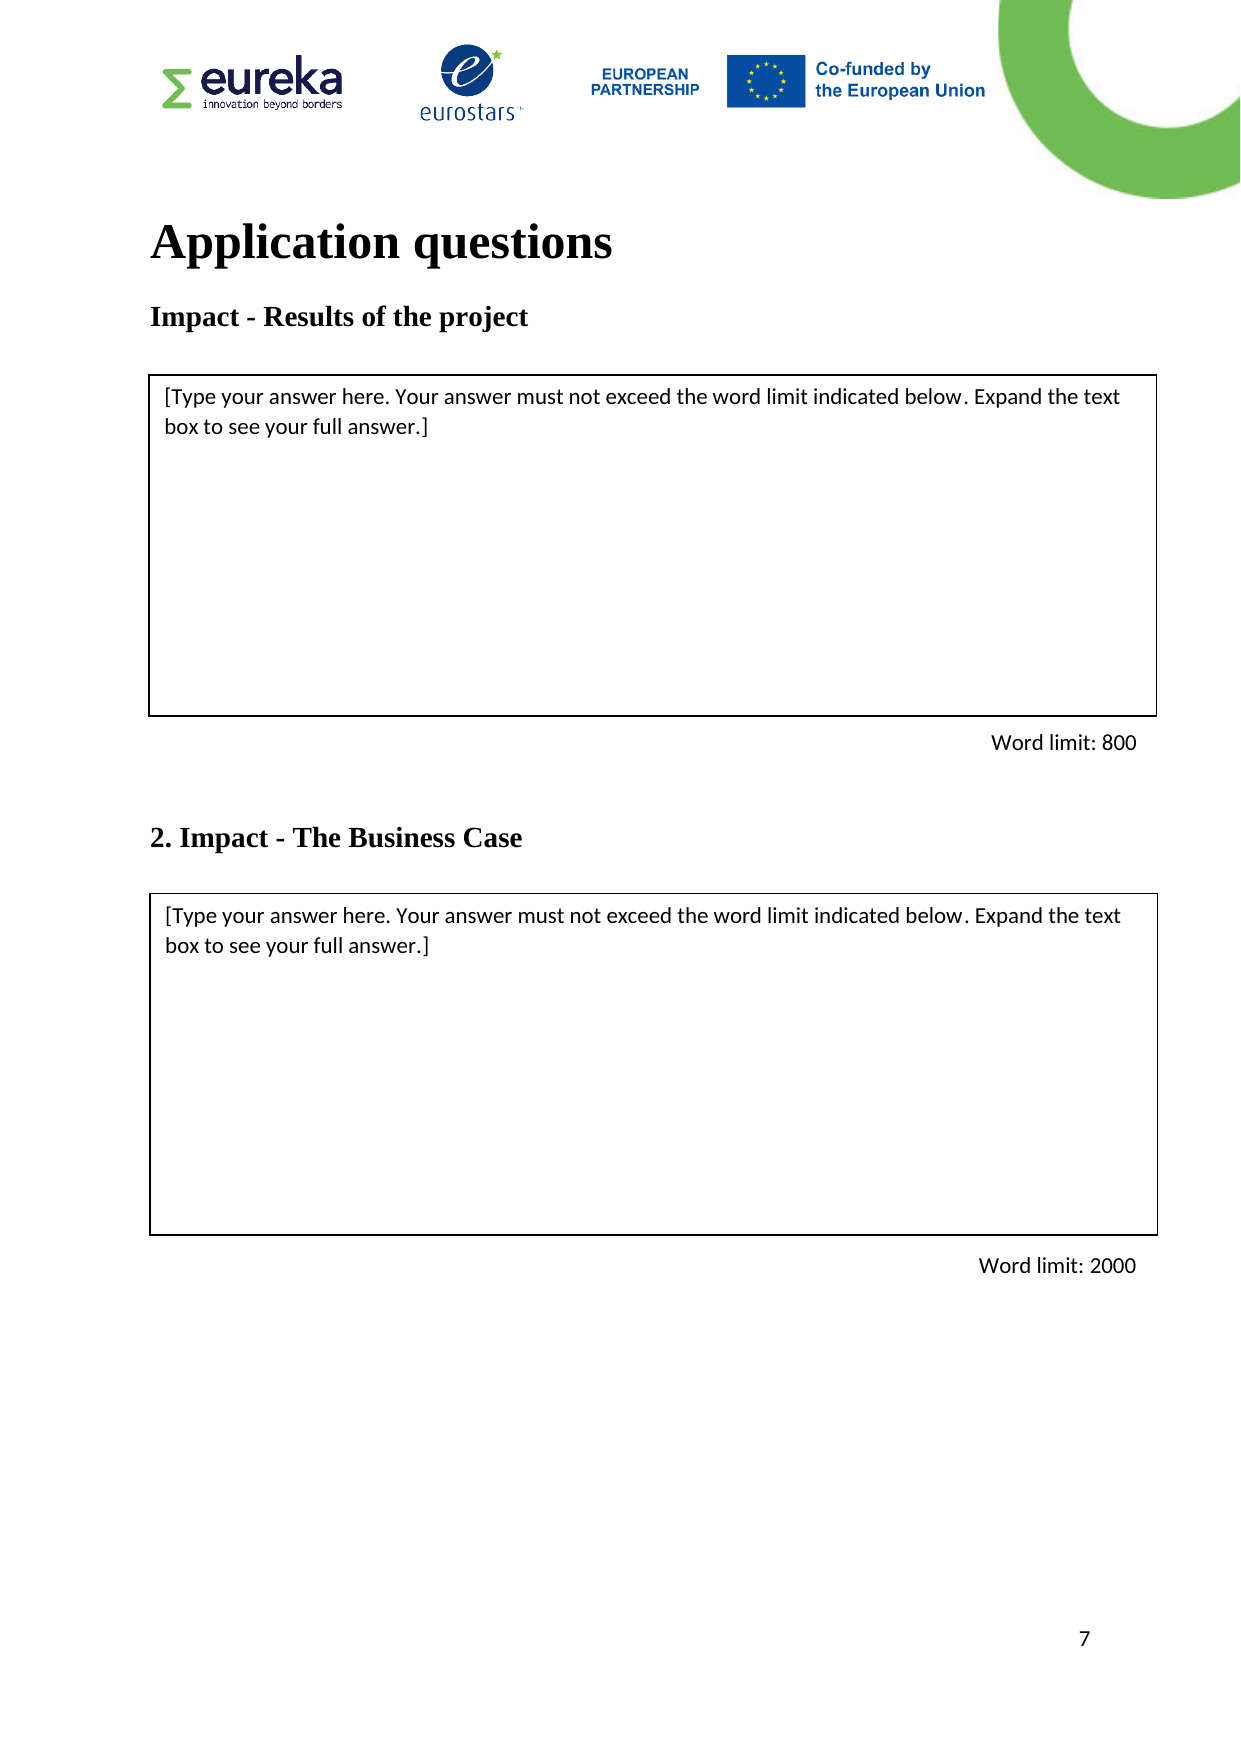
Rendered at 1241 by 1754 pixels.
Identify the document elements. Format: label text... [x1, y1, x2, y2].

subtitle 2. Impact - The Business Case [150, 820, 1090, 853]
picture [420, 44, 524, 121]
picture [143, 22, 360, 149]
subtitle Impact - Results of the project [150, 299, 1090, 332]
subtitle Application questions [150, 212, 1090, 269]
picture [537, 0, 1241, 199]
